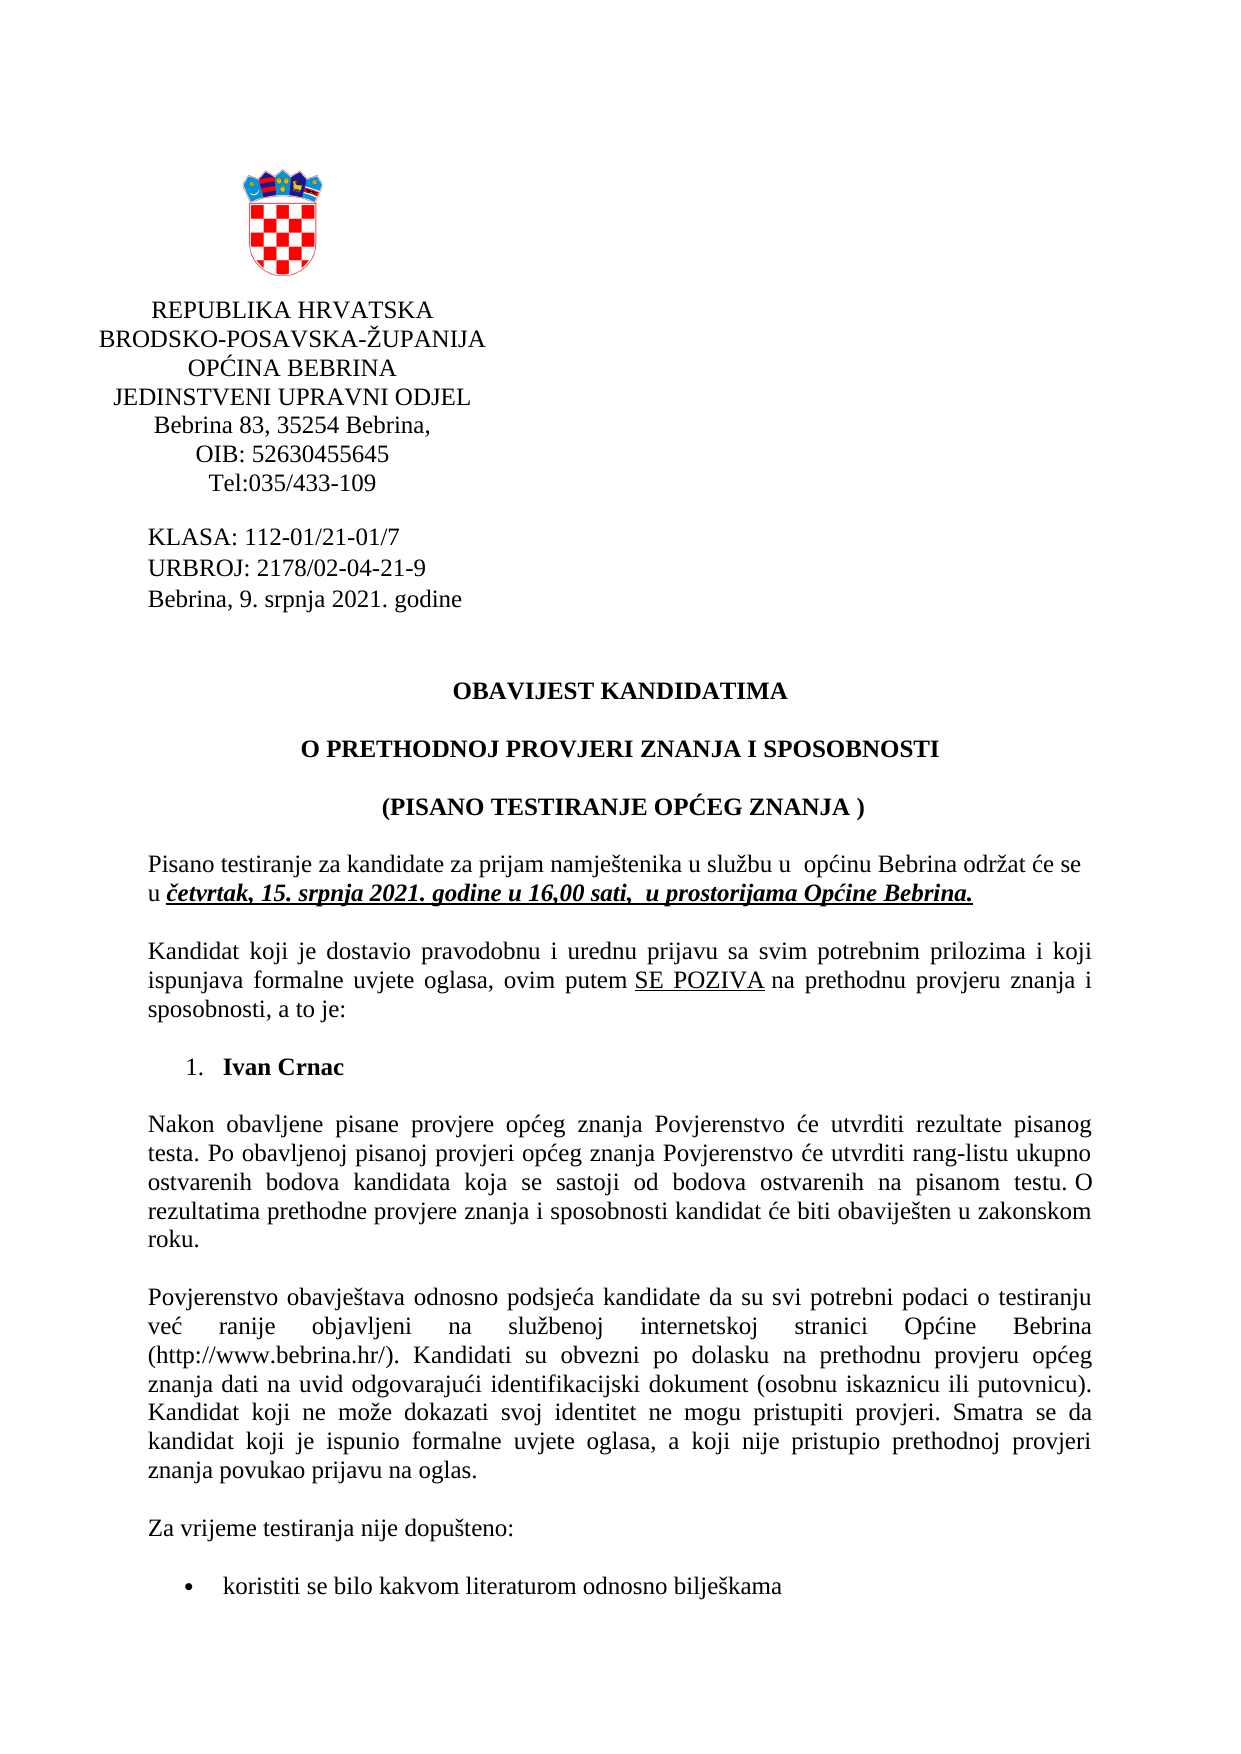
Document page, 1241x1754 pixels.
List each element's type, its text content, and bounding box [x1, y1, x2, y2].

text KLASA: 112-01/21-01/7 [148, 522, 1093, 551]
picture [242, 169, 323, 276]
text Pisano testiranje za kandidate za prijam namještenika u službu u općinu Bebrina održat će se u četvrtak, 15. srpnja 2021. godine u 16,00 sati, u prostorijama Općine Bebrina. [148, 849, 1093, 907]
text Kandidat koji je dostavio pravodobnu i urednu prijavu sa svim potrebnim prilozima i koji ispunjava formalne uvjete oglasa, ovim putem SE POZIVA na prethodnu provjeru znanja i sposobnosti, a to je: [148, 936, 1093, 1022]
list Ivan Crnac [185, 1052, 1093, 1080]
text Bebrina, 9. srpnja 2021. godine [148, 584, 1093, 613]
text Za vrijeme testiranja nije dopušteno: [148, 1513, 1093, 1542]
text (PISANO TESTIRANJE OPĆEG ZNANJA ) [148, 792, 1093, 820]
text Povjerenstvo obavještava odnosno podsjeća kandidate da su svi potrebni podaci o testiranju već ranije objavljeni na službenoj internetskoj stranici Općine Bebrina (http://www.bebrina.hr/). Kandidati su obvezni po dolasku na prethodnu provjeru općeg znanja dati na uvid odgovarajući identifikacijski dokument (osobnu iskaznicu ili putovnicu). Kandidat koji ne može dokazati svoj identitet ne mogu pristupiti provjeri. Smatra se da kandidat koji je ispunio formalne uvjete oglasa, a koji nije pristupio prethodnoj provjeri znanja povukao prijavu na oglas. [148, 1282, 1093, 1484]
text Nakon obavljene pisane provjere općeg znanja Povjerenstvo će utvrditi rezultate pisanog testa. Po obavljenoj pisanoj provjeri općeg znanja Povjerenstvo će utvrditi rang-listu ukupno ostvarenih bodova kandidata koja se sastoji od bodova ostvarenih na pisanom testu. O rezultatima prethodne provjere znanja i sposobnosti kandidat će biti obaviješten u zakonskom roku. [148, 1109, 1093, 1253]
list koristiti se bilo kakvom literaturom odnosno bilješkama [185, 1571, 1093, 1599]
text O PRETHODNOJ PROVJERI ZNANJA I SPOSOBNOSTI [148, 734, 1093, 762]
text URBROJ: 2178/02-04-21-9 [148, 553, 1093, 582]
text OBAVIJEST KANDIDATIMA [148, 676, 1093, 704]
